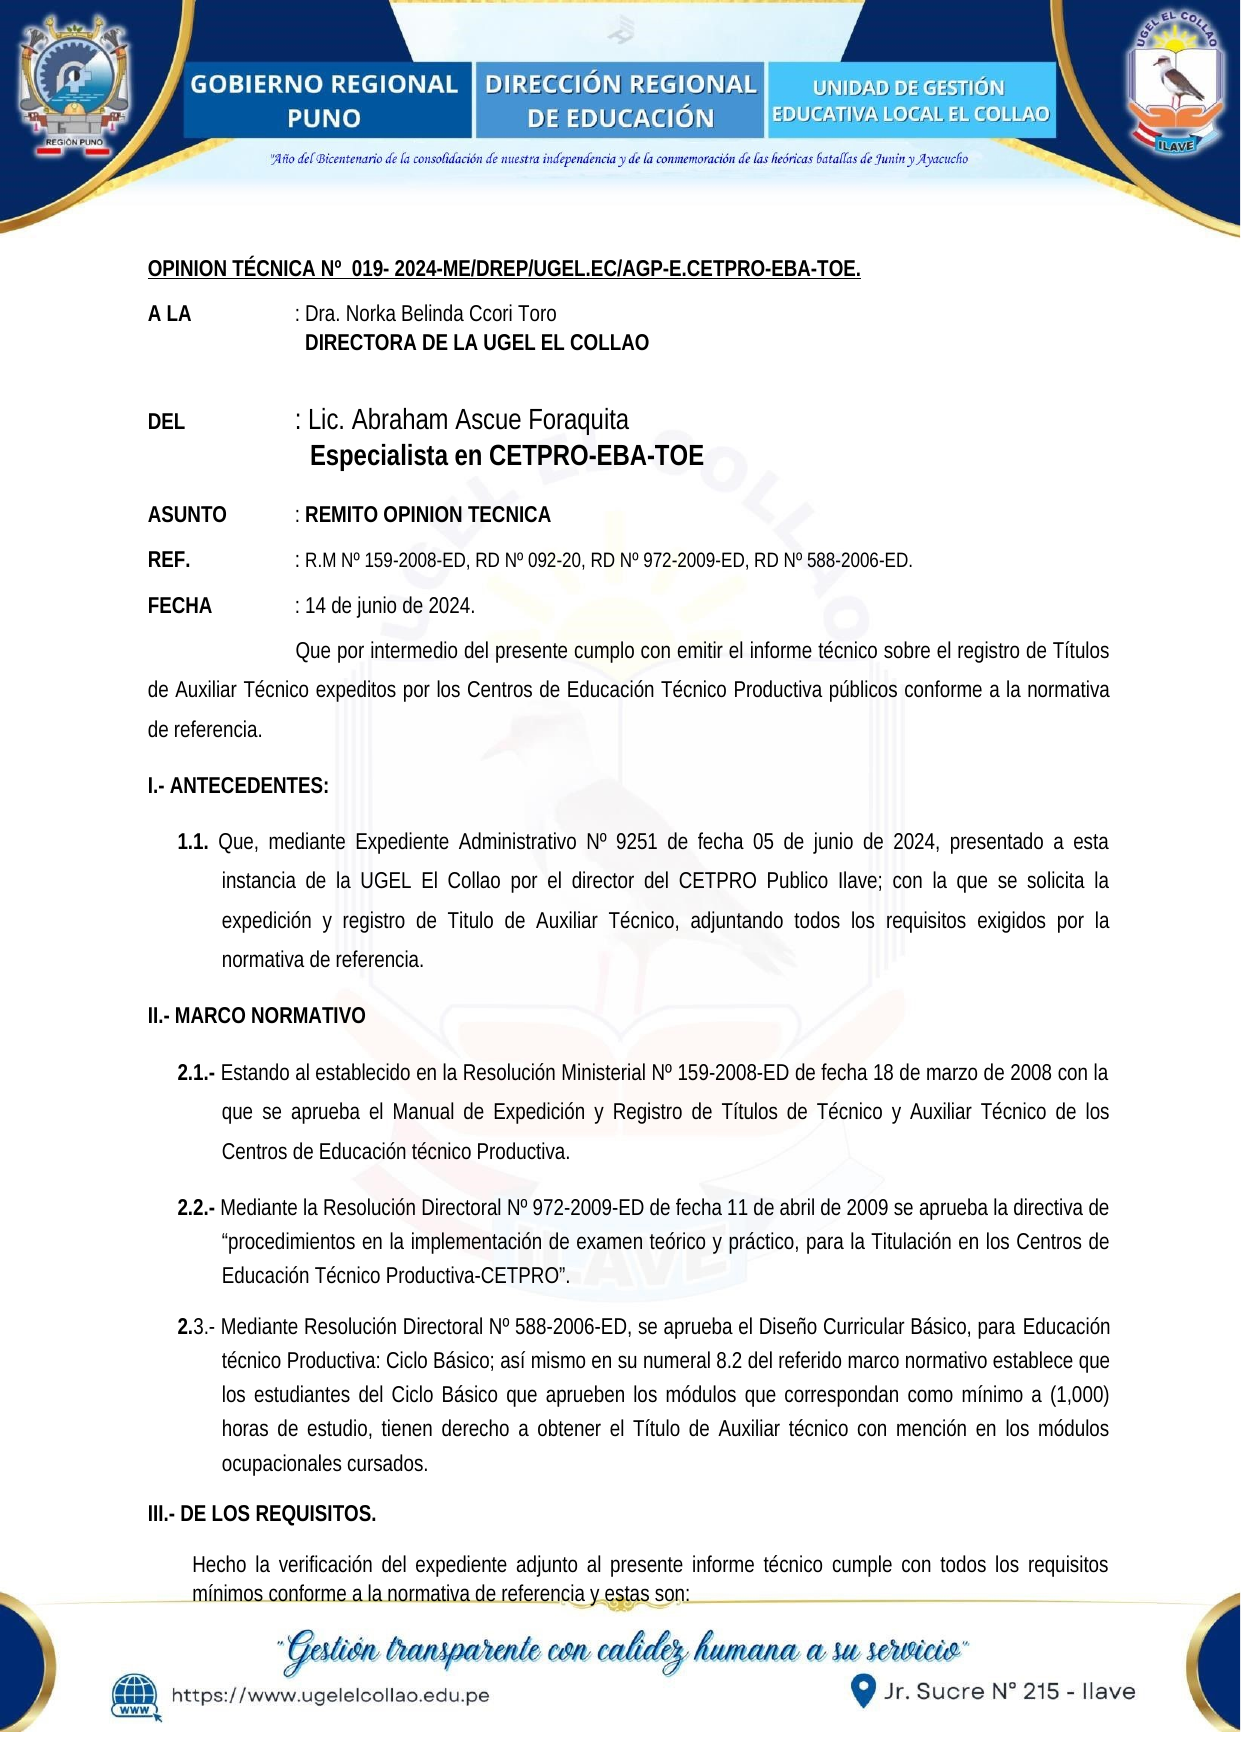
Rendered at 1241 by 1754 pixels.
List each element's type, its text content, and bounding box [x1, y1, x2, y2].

text Hecho la verificación del expediente adjunto al presente informe técnico cumple con todos los requisitos mínimos conforme a la normativa de referencia y estas son: [192, 1551, 1110, 1606]
text DEL : Lic. Abraham Ascue Foraquita [148, 402, 1110, 436]
text OPINION TÉCNICA Nº 019- 2024-ME/DREP/UGEL.EC/AGP-E.CETPRO-EBA-TOE. [148, 255, 1110, 282]
text REF. : R.M Nº 159-2008-ED, RD Nº 092-20, RD Nº 972-2009-ED, RD Nº 588-2006-ED. [148, 546, 1110, 573]
text 1.1. Que, mediante Expediente Administrativo Nº 9251 de fecha 05 de junio de 2024, presentado a esta instancia de la UGEL El Collao por el director del CETPRO Publico Ilave; con la que se solicita la expedición y registro de Titulo de Auxiliar Técnico, adjuntando todos los requisitos exigidos por la normativa de referencia. [177, 828, 1110, 973]
text 2.1.- Estando al establecido en la Resolución Ministerial Nº 159-2008-ED de fecha 18 de marzo de 2008 con la que se aprueba el Manual de Expedición y Registro de Títulos de Técnico y Auxiliar Técnico de los Centros de Educación técnico Productiva. [177, 1059, 1110, 1164]
text A LA : Dra. Norka Belinda Ccori Toro [148, 300, 1110, 327]
picture [0, 0, 1241, 1732]
text III.- DE LOS REQUISITOS. [148, 1500, 1110, 1527]
text Especialista en CETPRO-EBA-TOE [148, 438, 1110, 472]
text 2.3.- Mediante Resolución Directoral Nº 588-2006-ED, se aprueba el Diseño Curricular Básico, para Educación técnico Productiva: Ciclo Básico; así mismo en su numeral 8.2 del referido marco normativo establece que los estudiantes del Ciclo Básico que aprueben los módulos que correspondan como mínimo a (1,000) horas de estudio, tienen derecho a obtener el Título de Auxiliar técnico con mención en los módulos ocupacionales cursados. [177, 1313, 1110, 1476]
text ASUNTO : REMITO OPINION TECNICA [148, 501, 1110, 528]
text II.- MARCO NORMATIVO [148, 1002, 1110, 1029]
text FECHA : 14 de junio de 2024. [148, 592, 1110, 618]
text I.- ANTECEDENTES: [148, 772, 1110, 798]
text 2.2.- Mediante la Resolución Directoral Nº 972-2009-ED de fecha 11 de abril de 2009 se aprueba la directiva de “procedimientos en la implementación de examen teórico y práctico, para la Titulación en los Centros de Educación Técnico Productiva-CETPRO”. [177, 1194, 1110, 1288]
text DIRECTORA DE LA UGEL EL COLLAO [294, 329, 1110, 355]
text Que por intermedio del presente cumplo con emitir el informe técnico sobre el registro de Títulos de Auxiliar Técnico expeditos por los Centros de Educación Técnico Productiva públicos conforme a la normativa de referencia. [148, 637, 1110, 742]
